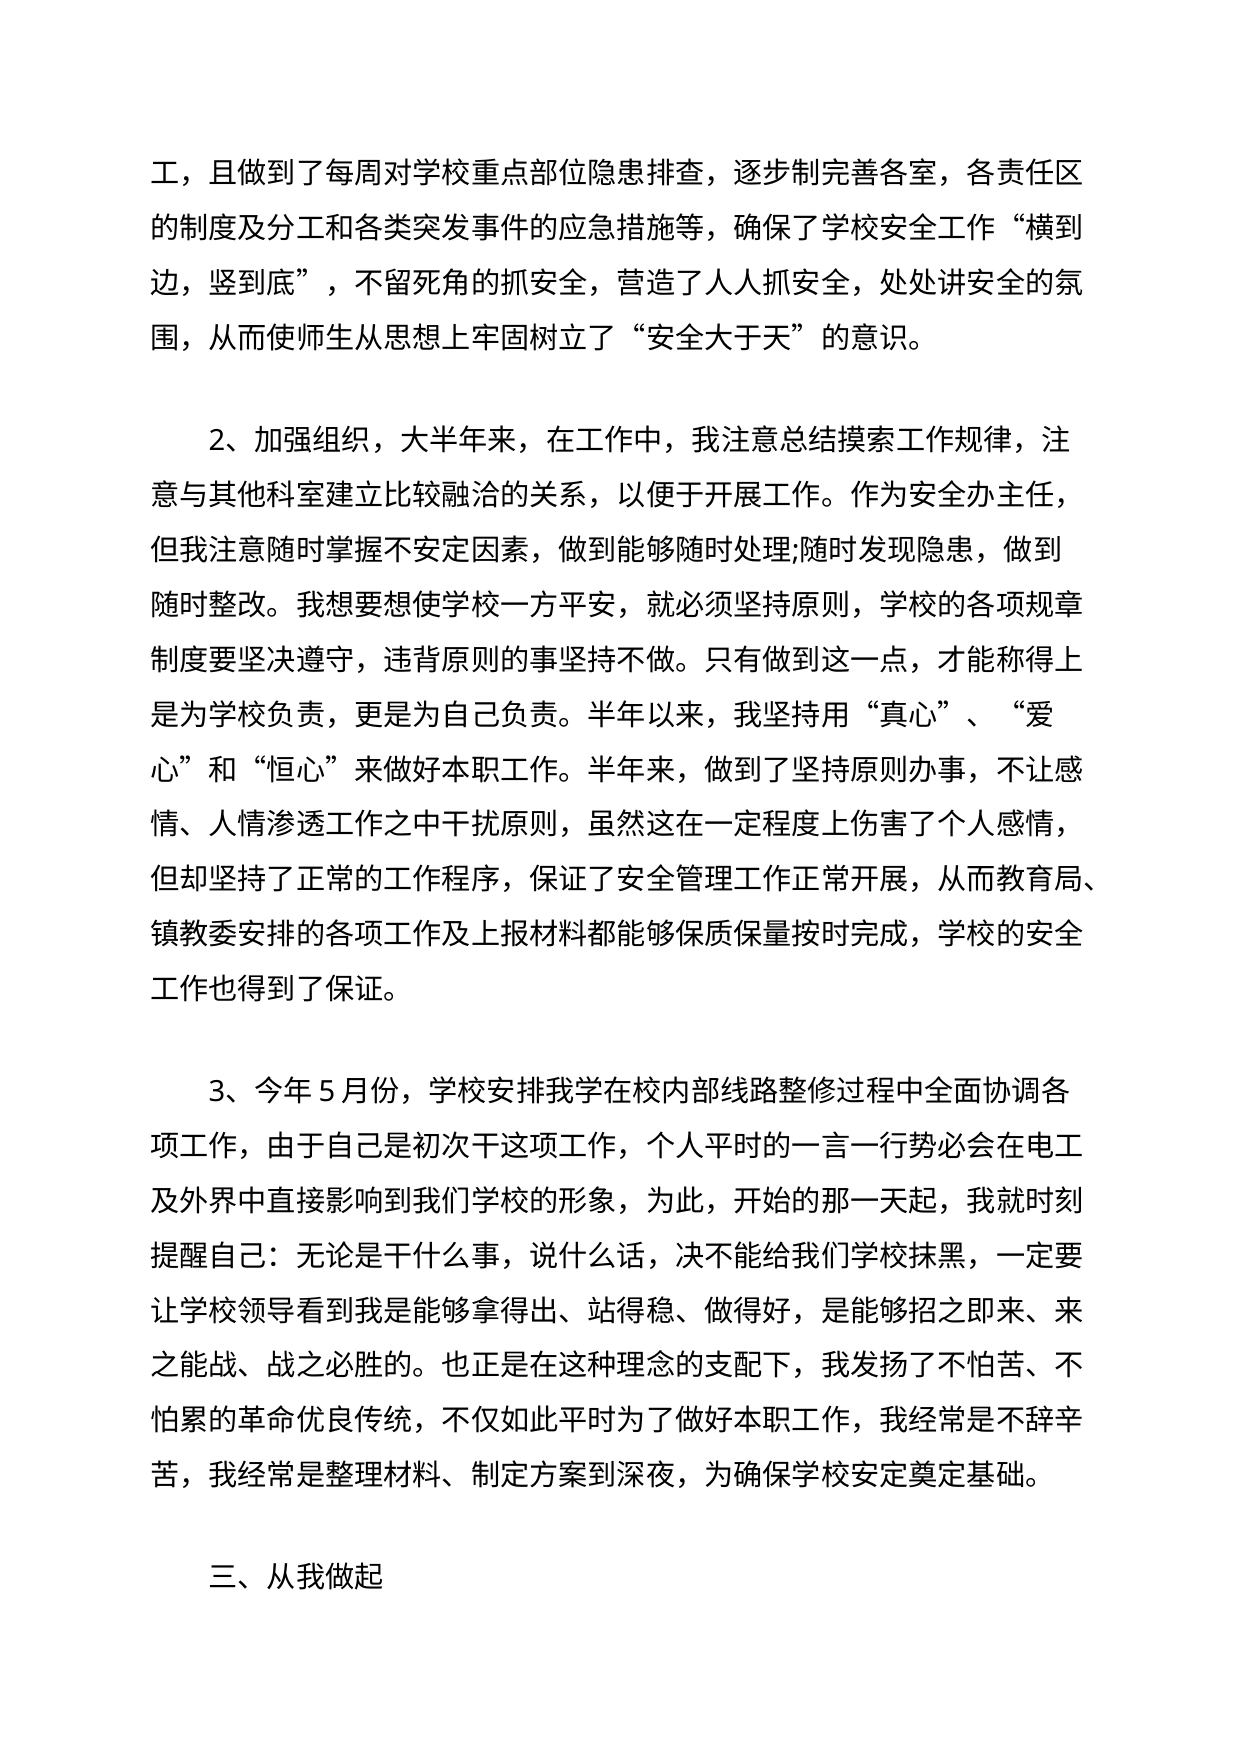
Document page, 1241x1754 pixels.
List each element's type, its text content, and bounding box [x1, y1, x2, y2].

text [150, 150, 1090, 357]
text 2、加强组织，大半年来，在工作中，我注意总结摸索工作规律，注意与其他科室建立比较融洽的关系，以便于开展工作。作为安全办主任，但我注意随时掌握不安定因素，做到能够随时处理;随时发现隐患，做到随时整改。我想要想使学校一方平安，就必须坚持原则，学校的各项规章制度要坚决遵守，违背原则的事坚持不做。只有做到这一点，才能称得上是为学校负责，更是为自己负责。半年以来，我坚持用“真心”、“爱心”和“恒心”来做好本职工作。半年来，做到了坚持原则办事，不让感情、人情渗透工作之中干扰原则，虽然这在一定程度上伤害了个人感情，但却坚持了正常的工作程序，保证了安全管理工作正常开展，从而教育局、镇教委安排的各项工作及上报材料都能够保质保量按时完成，学校的安全工作也得到了保证。 [150, 416, 1090, 1008]
text 3、今年5月份，学校安排我学在校内部线路整修过程中全面协调各项工作，由于自己是初次干这项工作，个人平时的一言一行势必会在电工及外界中直接影响到我们学校的形象，为此，开始的那一天起，我就时刻提醒自己：无论是干什么事，说什么话，决不能给我们学校抹黑，一定要让学校领导看到我是能够拿得出、站得稳、做得好，是能够招之即来、来之能战、战之必胜的。也正是在这种理念的支配下，我发扬了不怕苦、不怕累的革命优良传统，不仅如此平时为了做好本职工作，我经常是不辞辛苦，我经常是整理材料、制定方案到深夜，为确保学校安定奠定基础。 [150, 1067, 1090, 1494]
text 三、从我做起 [150, 1553, 1090, 1596]
